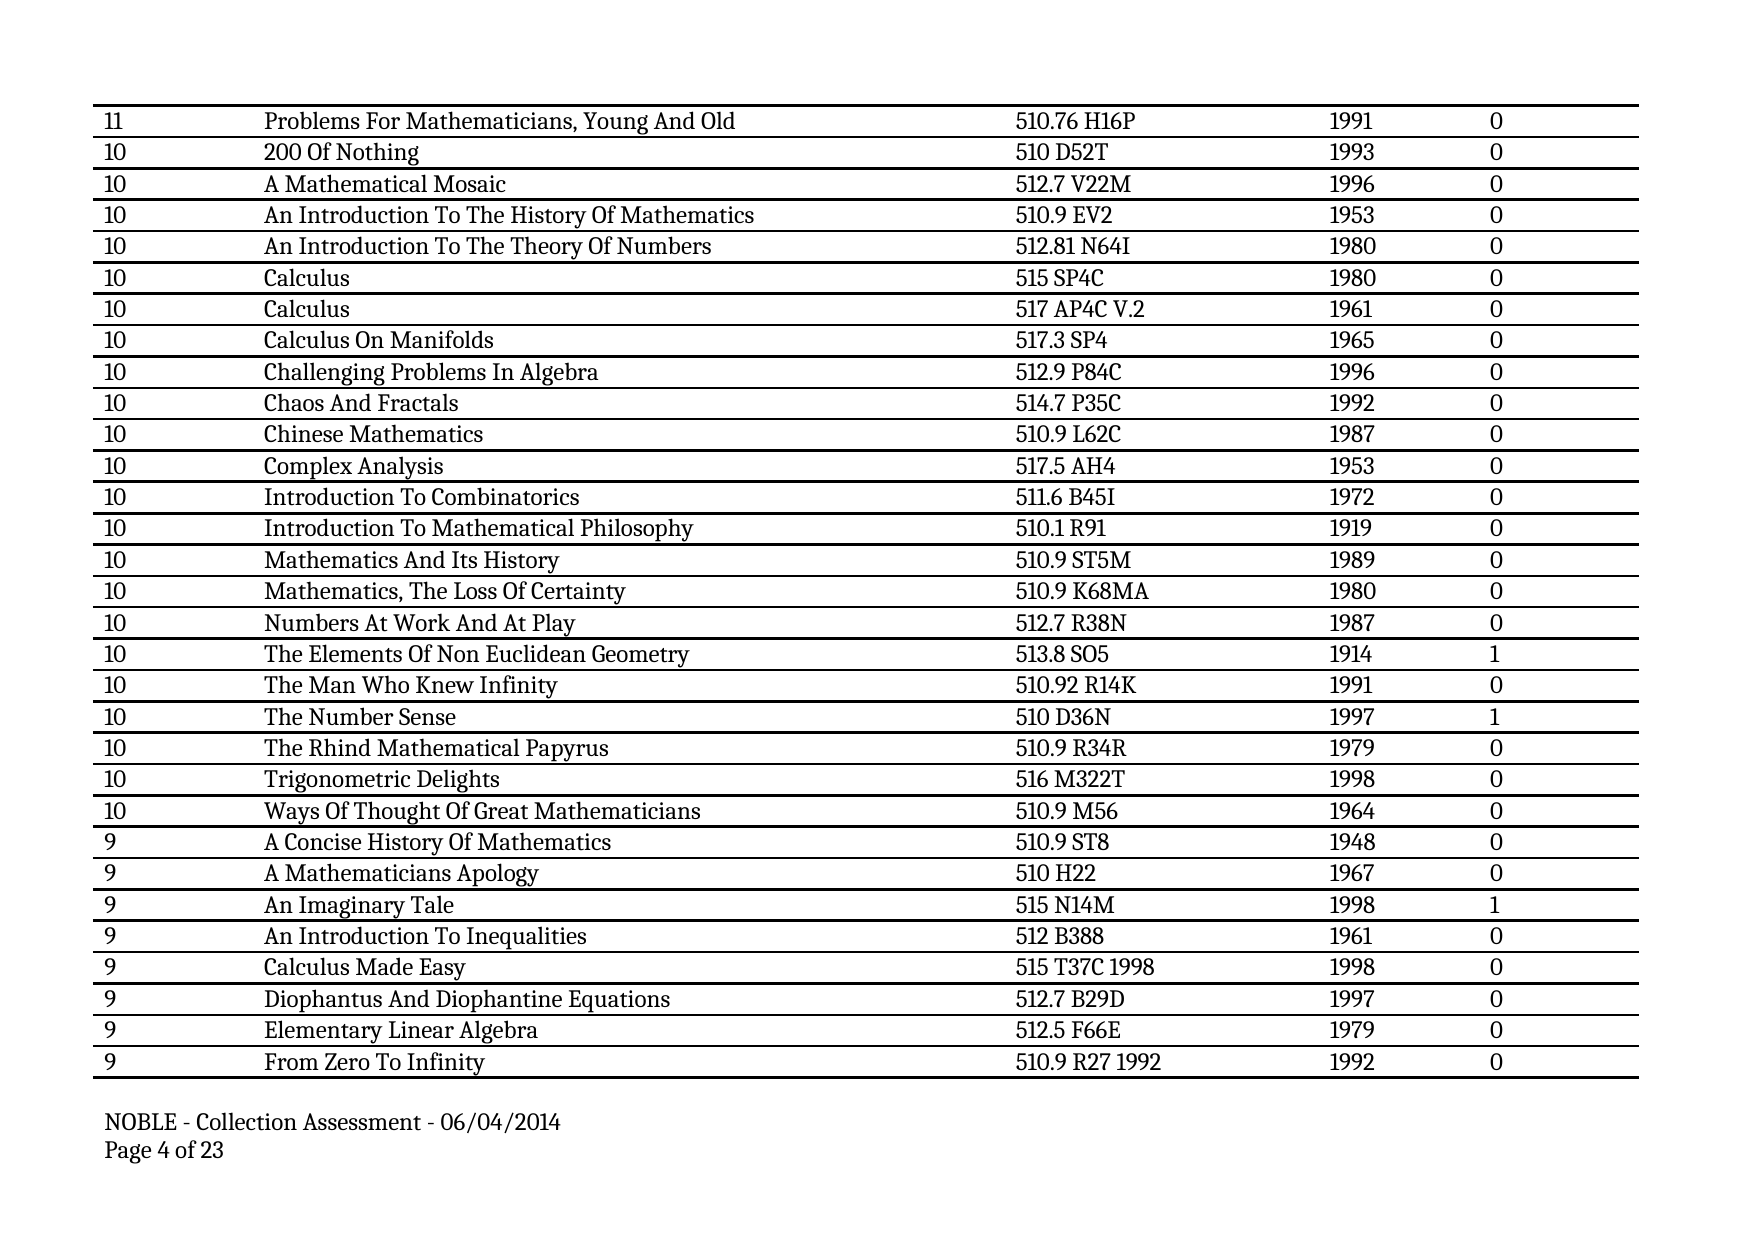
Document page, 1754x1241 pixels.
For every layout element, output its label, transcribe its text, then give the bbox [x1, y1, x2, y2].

table_cell An Introduction To Inequalities [253, 922, 999, 951]
table_cell 1964 [1319, 797, 1478, 825]
table_cell 0 [1479, 515, 1638, 543]
table_cell 1965 [1319, 326, 1478, 355]
table_cell 0 [1479, 734, 1638, 763]
table_cell Diophantus And Diophantine Equations [253, 985, 999, 1013]
table_cell 0 [1479, 389, 1638, 418]
table_cell 0 [1479, 577, 1638, 606]
table_cell Elementary Linear Algebra [253, 1016, 999, 1045]
table_cell Calculus [253, 264, 999, 292]
table_cell 1953 [1319, 452, 1478, 480]
table_cell 517.3 SP4 [999, 326, 1319, 355]
table_cell A Concise History Of Mathematics [253, 828, 999, 857]
table_cell 10 [93, 264, 253, 292]
table_cell 1997 [1319, 703, 1478, 731]
table_cell The Rhind Mathematical Papyrus [253, 734, 999, 763]
table_cell 10 [93, 138, 253, 167]
table_cell 0 [1479, 326, 1638, 355]
table_cell 9 [93, 1016, 253, 1045]
table_cell 0 [1479, 232, 1638, 261]
table_cell 512.9 P84C [999, 358, 1319, 386]
table_cell 1987 [1319, 608, 1478, 637]
table_cell 1 [1479, 640, 1638, 668]
table_cell 1 [1479, 891, 1638, 919]
table_cell 0 [1479, 420, 1638, 449]
table_cell 1998 [1319, 765, 1478, 794]
table_cell 9 [93, 922, 253, 951]
table_cell 517 AP4C V.2 [999, 295, 1319, 324]
table_cell 1987 [1319, 420, 1478, 449]
table_cell The Elements Of Non Euclidean Geometry [253, 640, 999, 668]
table_cell 0 [1479, 608, 1638, 637]
table_cell 1979 [1319, 1016, 1478, 1045]
table_cell 0 [1479, 107, 1638, 136]
table_cell 512.7 R38N [999, 608, 1319, 637]
table_cell 512 B388 [999, 922, 1319, 951]
table_cell Challenging Problems In Algebra [253, 358, 999, 386]
table_cell 0 [1479, 922, 1638, 951]
table_cell 0 [1479, 358, 1638, 386]
table_cell 514.7 P35C [999, 389, 1319, 418]
table_cell 1997 [1319, 985, 1478, 1013]
table_cell 0 [1479, 1016, 1638, 1045]
table_cell The Man Who Knew Infinity [253, 671, 999, 700]
table_cell Complex Analysis [253, 452, 999, 480]
table_cell 10 [93, 420, 253, 449]
table_cell 1992 [1319, 1047, 1478, 1076]
table_cell 10 [93, 608, 253, 637]
table_cell 510 H22 [999, 859, 1319, 888]
table_cell 9 [93, 985, 253, 1013]
table_cell Introduction To Combinatorics [253, 483, 999, 512]
table_cell Introduction To Mathematical Philosophy [253, 515, 999, 543]
table_cell 510.1 R91 [999, 515, 1319, 543]
table_cell 510.92 R14K [999, 671, 1319, 700]
table_cell 10 [93, 170, 253, 198]
table_cell 0 [1479, 264, 1638, 292]
table_cell A Mathematical Mosaic [253, 170, 999, 198]
table_cell Chinese Mathematics [253, 420, 999, 449]
table_cell 1996 [1319, 358, 1478, 386]
table_cell 1998 [1319, 953, 1478, 982]
table_cell 512.81 N64I [999, 232, 1319, 261]
table_cell 10 [93, 577, 253, 606]
table_cell 515 N14M [999, 891, 1319, 919]
table_cell 510.9 ST8 [999, 828, 1319, 857]
table_cell From Zero To Infinity [253, 1047, 999, 1076]
table_cell 1989 [1319, 546, 1478, 574]
table_cell 0 [1479, 295, 1638, 324]
table_cell 510.76 H16P [999, 107, 1319, 136]
table_cell Problems For Mathematicians, Young And Old [253, 107, 999, 136]
table_cell 10 [93, 389, 253, 418]
table_cell 510.9 K68MA [999, 577, 1319, 606]
table_cell 1980 [1319, 232, 1478, 261]
table_cell 0 [1479, 671, 1638, 700]
table_cell 510.9 R34R [999, 734, 1319, 763]
table_cell 1961 [1319, 922, 1478, 951]
table_cell 10 [93, 671, 253, 700]
table_cell Ways Of Thought Of Great Mathematicians [253, 797, 999, 825]
table_cell 10 [93, 358, 253, 386]
table_cell 1919 [1319, 515, 1478, 543]
table_cell 0 [1479, 452, 1638, 480]
table_cell 10 [93, 201, 253, 229]
table_cell 0 [1479, 859, 1638, 888]
table_cell 512.5 F66E [999, 1016, 1319, 1045]
table_cell 1992 [1319, 389, 1478, 418]
table_cell 512.7 V22M [999, 170, 1319, 198]
table_cell 510.9 L62C [999, 420, 1319, 449]
table_cell 9 [93, 953, 253, 982]
table_cell 516 M322T [999, 765, 1319, 794]
table_cell 510 D52T [999, 138, 1319, 167]
table_cell 10 [93, 765, 253, 794]
table_cell 510 D36N [999, 703, 1319, 731]
table_cell 0 [1479, 985, 1638, 1013]
table_cell An Introduction To The Theory Of Numbers [253, 232, 999, 261]
table_cell 10 [93, 734, 253, 763]
table_cell 10 [93, 703, 253, 731]
table_cell 9 [93, 828, 253, 857]
table_cell 0 [1479, 797, 1638, 825]
table_cell 1980 [1319, 577, 1478, 606]
table_cell 10 [93, 515, 253, 543]
table_cell 515 SP4C [999, 264, 1319, 292]
table_cell 1972 [1319, 483, 1478, 512]
table_cell 10 [93, 452, 253, 480]
table_cell 10 [93, 483, 253, 512]
table_cell 10 [93, 797, 253, 825]
table_cell 0 [1479, 483, 1638, 512]
table_cell 10 [93, 295, 253, 324]
table_cell 1953 [1319, 201, 1478, 229]
table_cell An Imaginary Tale [253, 891, 999, 919]
table_cell 0 [1479, 546, 1638, 574]
table_cell Calculus On Manifolds [253, 326, 999, 355]
table_cell 510.9 R27 1992 [999, 1047, 1319, 1076]
table_cell Numbers At Work And At Play [253, 608, 999, 637]
table_cell 0 [1479, 1047, 1638, 1076]
table_cell 9 [93, 891, 253, 919]
table_cell 0 [1479, 828, 1638, 857]
table_cell 510.9 ST5M [999, 546, 1319, 574]
table_cell Calculus Made Easy [253, 953, 999, 982]
table_cell 1979 [1319, 734, 1478, 763]
table_cell 1967 [1319, 859, 1478, 888]
table_cell 515 T37C 1998 [999, 953, 1319, 982]
table_cell An Introduction To The History Of Mathematics [253, 201, 999, 229]
table_cell 10 [93, 326, 253, 355]
table_cell A Mathematicians Apology [253, 859, 999, 888]
table_cell Mathematics And Its History [253, 546, 999, 574]
table_cell 0 [1479, 170, 1638, 198]
table_cell 9 [93, 859, 253, 888]
table_cell 512.7 B29D [999, 985, 1319, 1013]
table_cell Mathematics, The Loss Of Certainty [253, 577, 999, 606]
table_cell The Number Sense [253, 703, 999, 731]
table_cell 510.9 M56 [999, 797, 1319, 825]
table_cell 200 Of Nothing [253, 138, 999, 167]
table_cell 0 [1479, 953, 1638, 982]
table_cell 11 [93, 107, 253, 136]
table_cell 1 [1479, 703, 1638, 731]
table_cell 1980 [1319, 264, 1478, 292]
table_cell 1993 [1319, 138, 1478, 167]
table_cell Calculus [253, 295, 999, 324]
table_cell 1991 [1319, 107, 1478, 136]
table_cell 1991 [1319, 671, 1478, 700]
table_cell Chaos And Fractals [253, 389, 999, 418]
table_cell 9 [93, 1047, 253, 1076]
table_cell 10 [93, 232, 253, 261]
table_cell 517.5 AH4 [999, 452, 1319, 480]
table_cell 1998 [1319, 891, 1478, 919]
table_cell 0 [1479, 138, 1638, 167]
table_cell 0 [1479, 765, 1638, 794]
table_cell 513.8 SO5 [999, 640, 1319, 668]
table_cell 10 [93, 640, 253, 668]
table_cell 0 [1479, 201, 1638, 229]
table_cell 1948 [1319, 828, 1478, 857]
table_cell 1996 [1319, 170, 1478, 198]
table_cell Trigonometric Delights [253, 765, 999, 794]
table_cell 1914 [1319, 640, 1478, 668]
table_cell 511.6 B45I [999, 483, 1319, 512]
table_cell 1961 [1319, 295, 1478, 324]
table_cell 10 [93, 546, 253, 574]
table_cell 510.9 EV2 [999, 201, 1319, 229]
